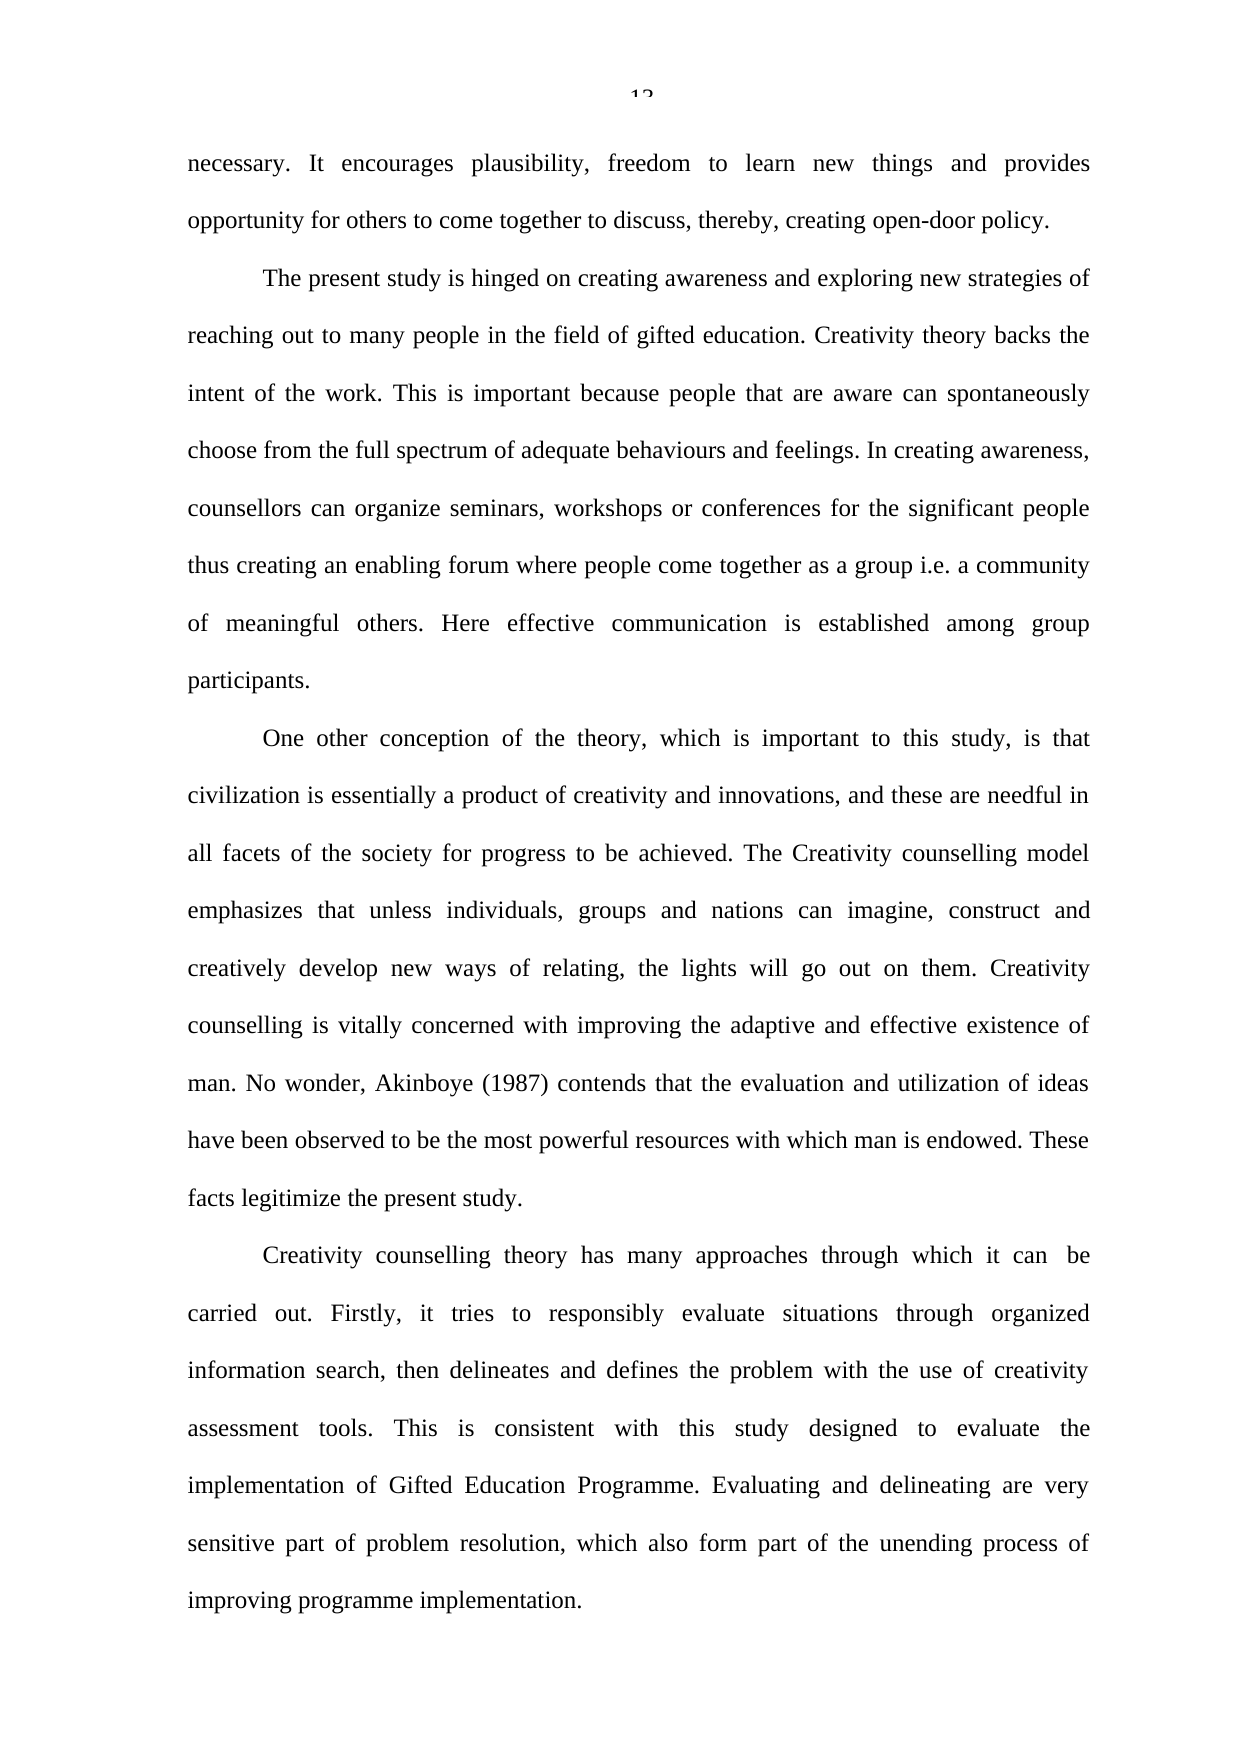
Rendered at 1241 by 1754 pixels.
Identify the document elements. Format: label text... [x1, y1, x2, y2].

text necessary. It encourages plausibility, freedom to learn new things and provides opportunity for others to come together to discuss, thereby, creating open-door policy. [187, 148, 1090, 234]
text Creativity counselling theory has many approaches through which it can be carried out. Firstly, it tries to responsibly evaluate situations through organized information search, then delineates and defines the problem with the use of creativity assessment tools. This is consistent with this study designed to evaluate the implementation of Gifted Education Programme. Evaluating and delineating are very sensitive part of problem resolution, which also form part of the unending process of improving programme implementation. [187, 1241, 1090, 1614]
text The present study is hinged on creating awareness and exploring new strategies of reaching out to many people in the field of gifted education. Creativity theory backs the intent of the work. This is important because people that are aware can spontaneously choose from the full spectrum of adequate behaviours and feelings. In creating awareness, counsellors can organize seminars, workshops or conferences for the significant people thus creating an enabling forum where people come together as a group i.e. a community of meaningful others. Here effective communication is established among group participants. [187, 263, 1091, 694]
text One other conception of the theory, which is important to this study, is that civilization is essentially a product of creativity and innovations, and these are needful in all facets of the society for progress to be achieved. The Creativity counselling model emphasizes that unless individuals, groups and nations can imagine, construct and creatively develop new ways of relating, the lights will go out on them. Creativity counselling is vitally concerned with improving the adaptive and effective existence of man. No wonder, Akinboye (1987) contends that the evaluation and utilization of ideas have been observed to be the most powerful resources with which man is endowed. These facts legitimize the present study. [187, 723, 1090, 1212]
